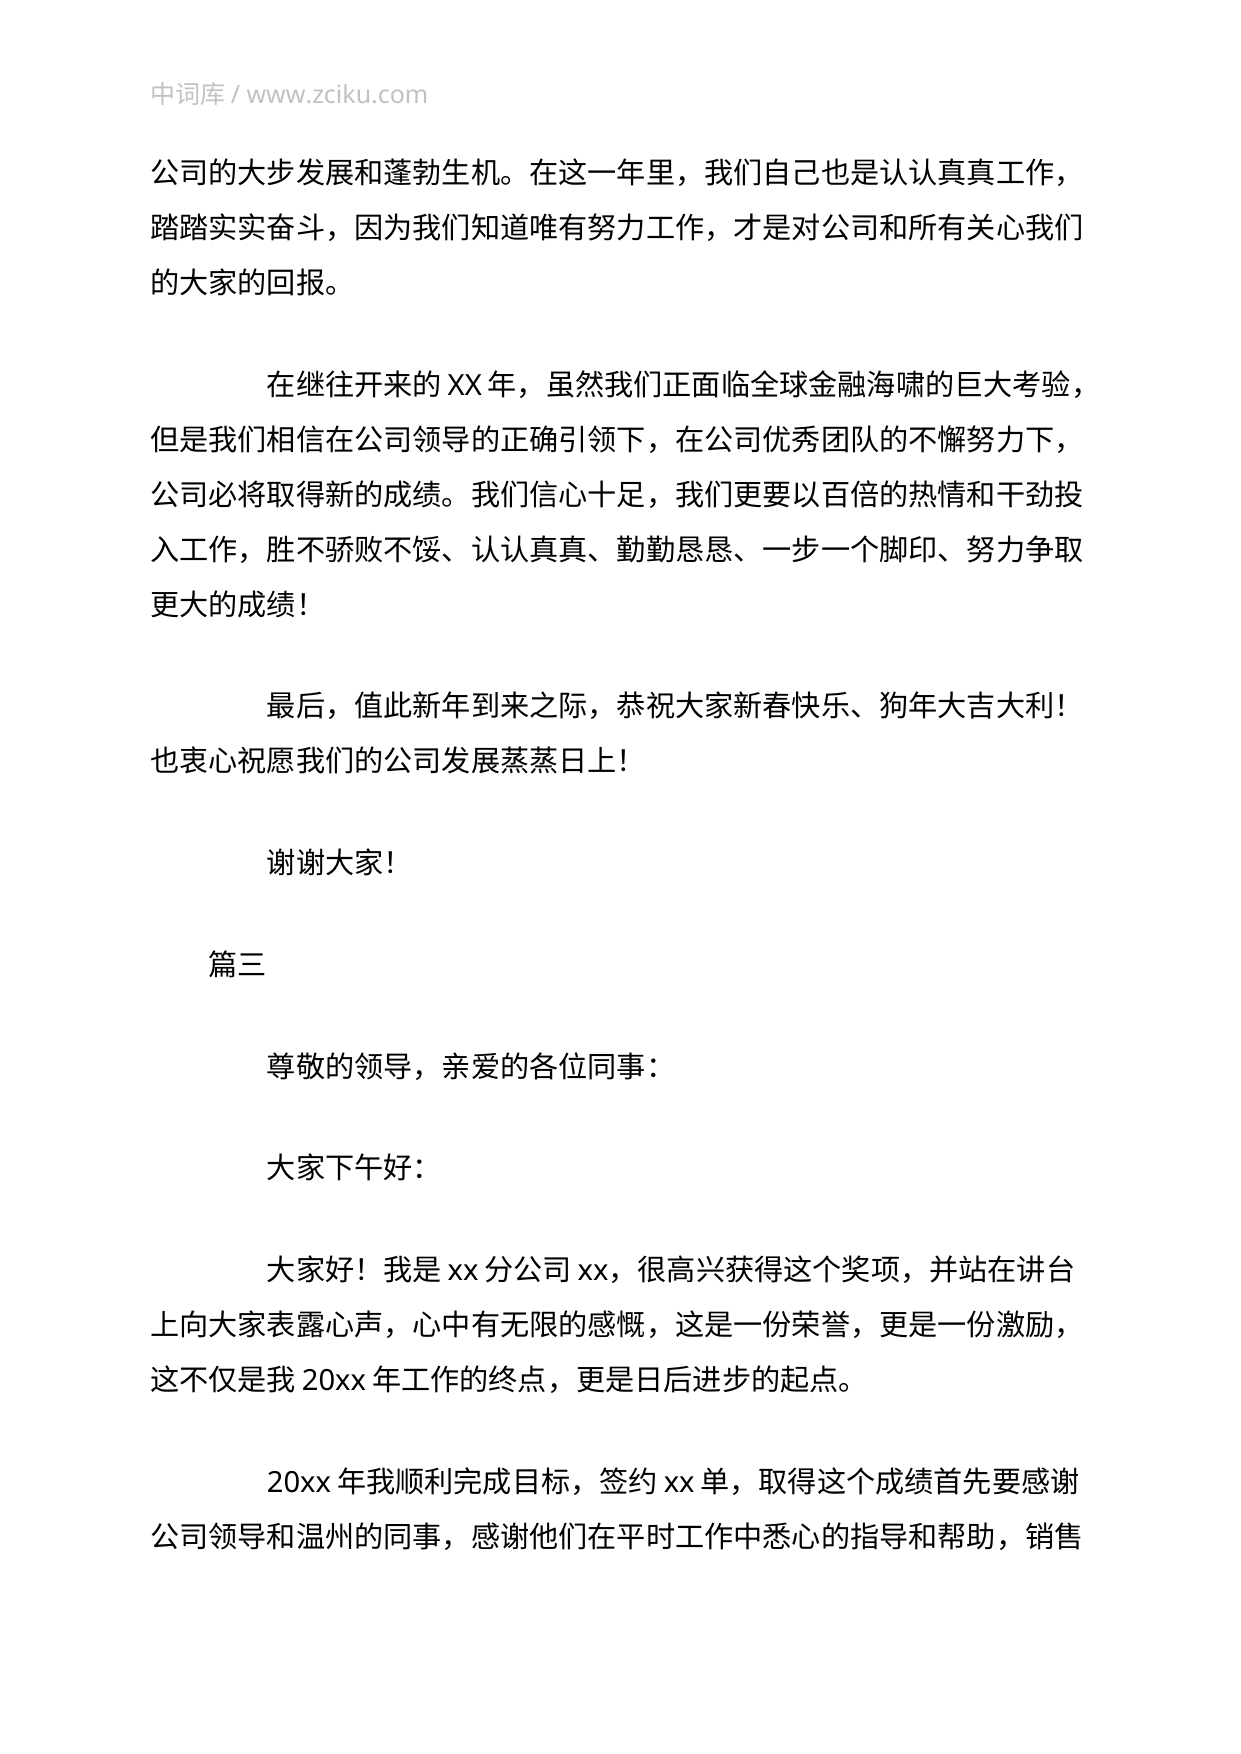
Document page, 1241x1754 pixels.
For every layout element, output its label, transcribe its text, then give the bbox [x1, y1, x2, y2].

text 谢谢大家！ [150, 840, 1090, 882]
text 大家好！我是xx分公司xx，很高兴获得这个奖项，并站在讲台上向大家表露心声，心中有无限的感慨，这是一份荣誉，更是一份激励，这不仅是我20xx年工作的终点，更是日后进步的起点。 [150, 1247, 1090, 1399]
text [150, 150, 1090, 302]
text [150, 1459, 1090, 1556]
text 最后，值此新年到来之际，恭祝大家新春快乐、狗年大吉大利！也衷心祝愿我们的公司发展蒸蒸日上！ [150, 683, 1090, 780]
text 在继往开来的XX年，虽然我们正面临全球金融海啸的巨大考验，但是我们相信在公司领导的正确引领下，在公司优秀团队的不懈努力下，公司必将取得新的成绩。我们信心十足，我们更要以百倍的热情和干劲投入工作，胜不骄败不馁、认认真真、勤勤恳恳、一步一个脚印、努力争取更大的成绩！ [150, 362, 1090, 623]
text 大家下午好： [150, 1145, 1090, 1187]
text 尊敬的领导，亲爱的各位同事： [150, 1043, 1090, 1086]
text 篇三 [150, 941, 1090, 984]
